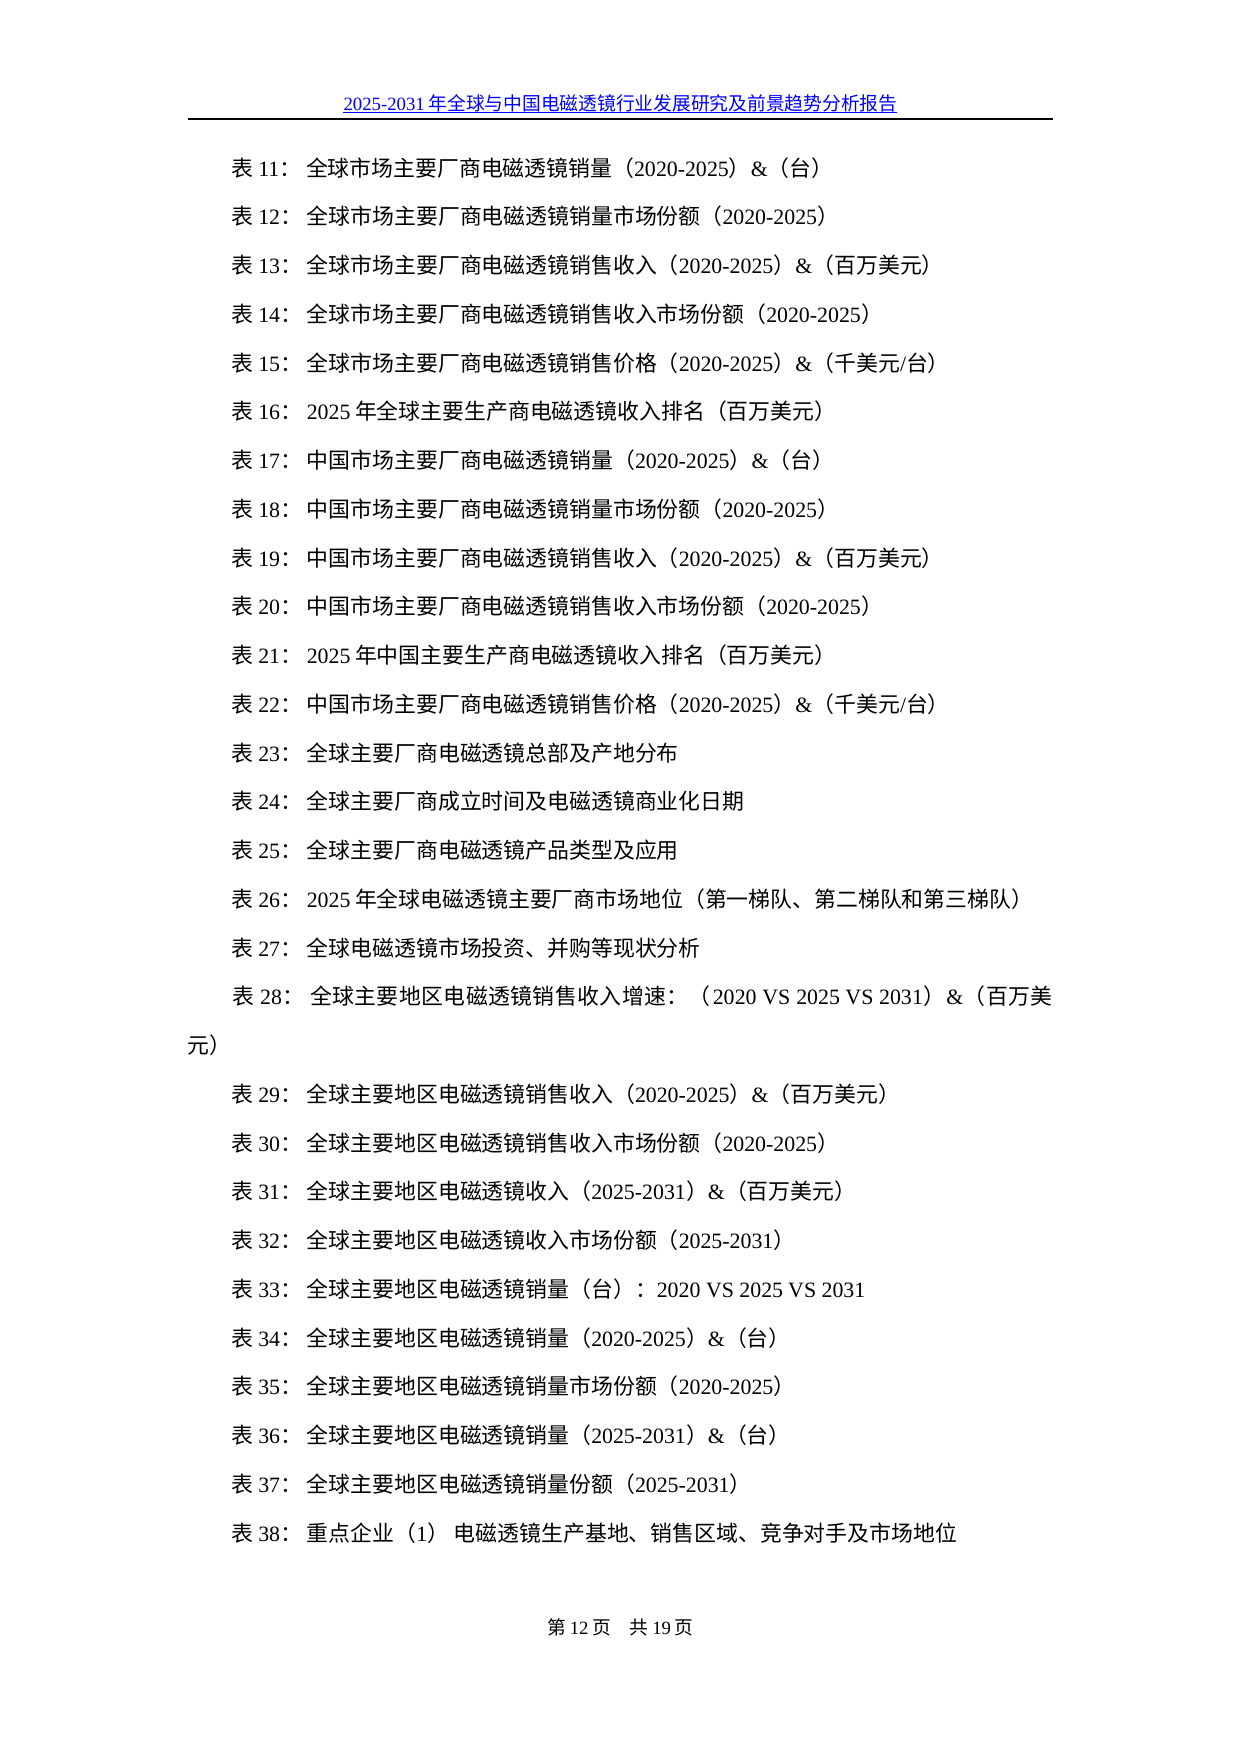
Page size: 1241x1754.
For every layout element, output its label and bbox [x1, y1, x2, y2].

text [187, 150, 1053, 1548]
